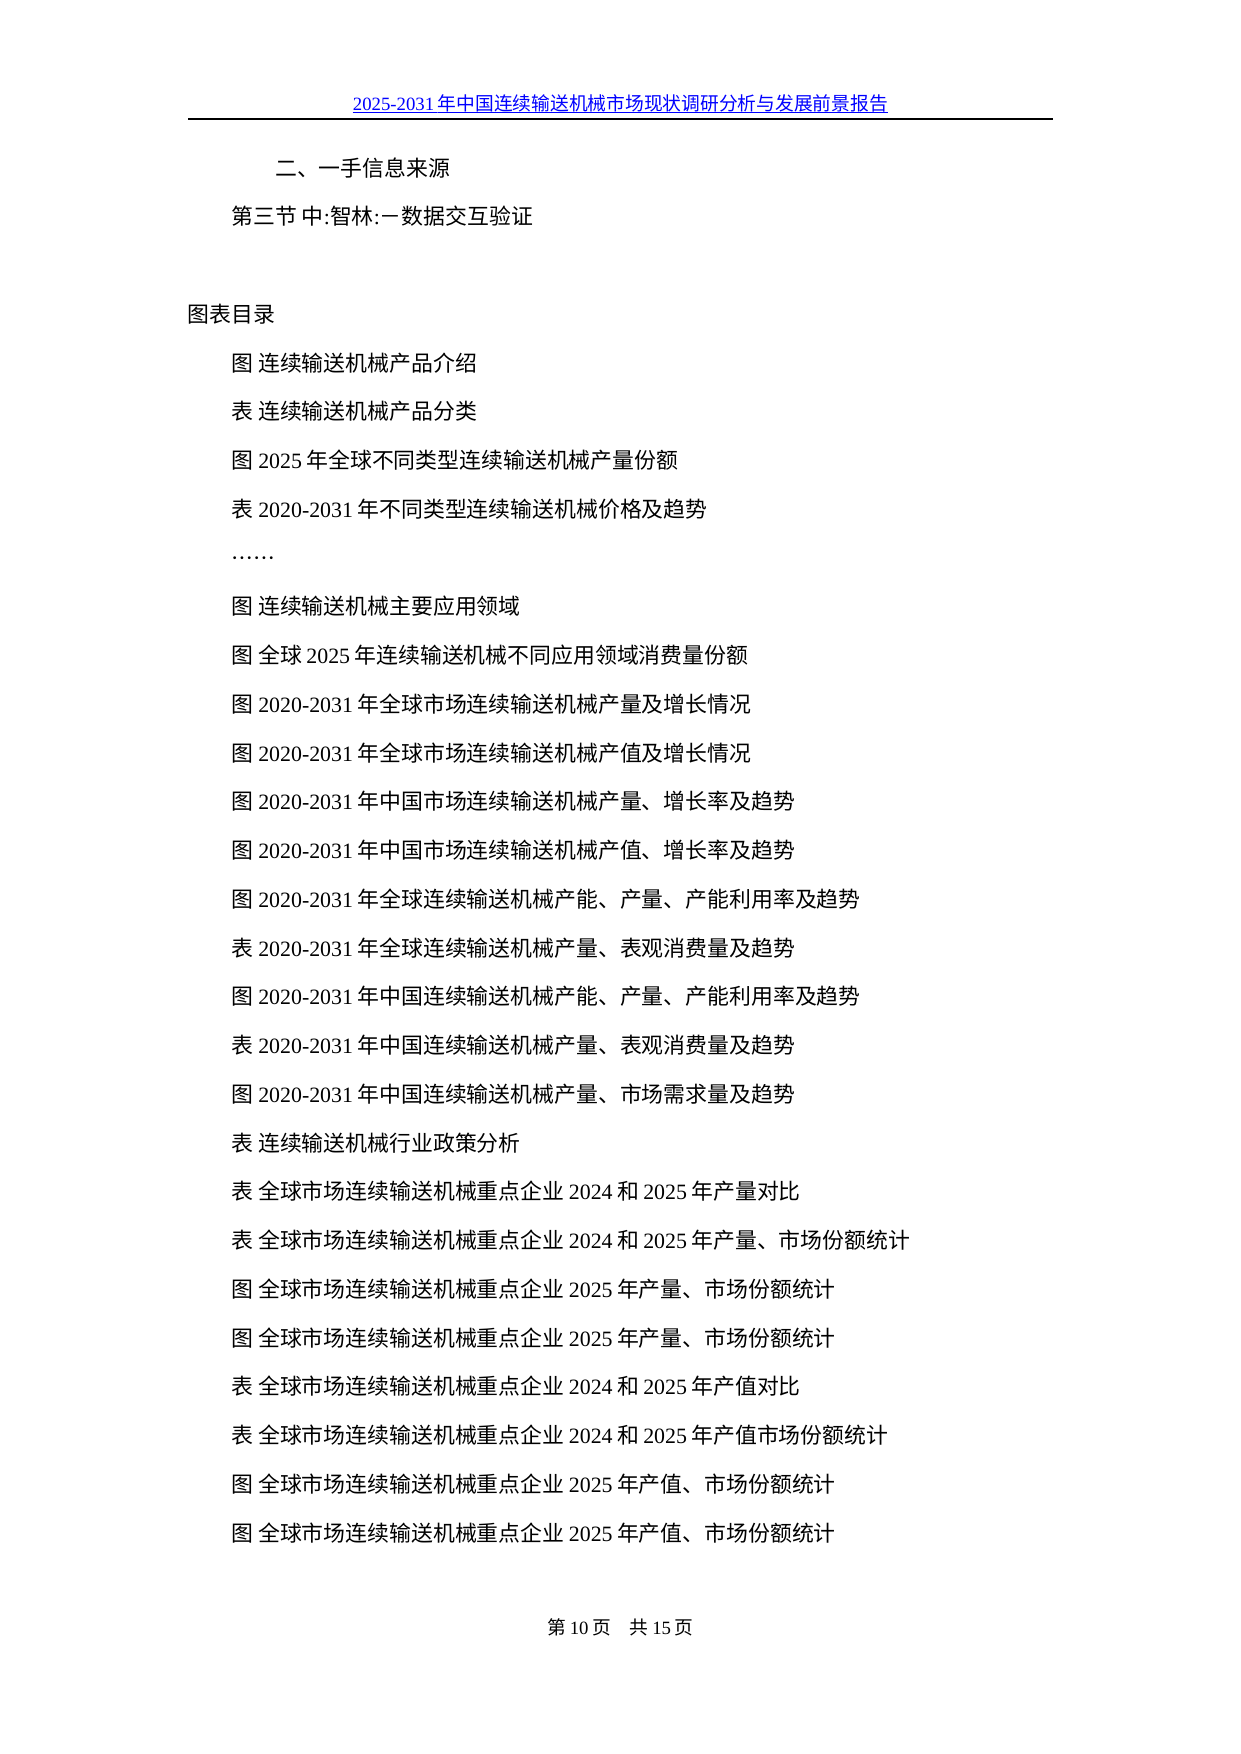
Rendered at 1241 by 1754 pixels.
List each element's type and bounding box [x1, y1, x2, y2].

text [187, 150, 1053, 1548]
